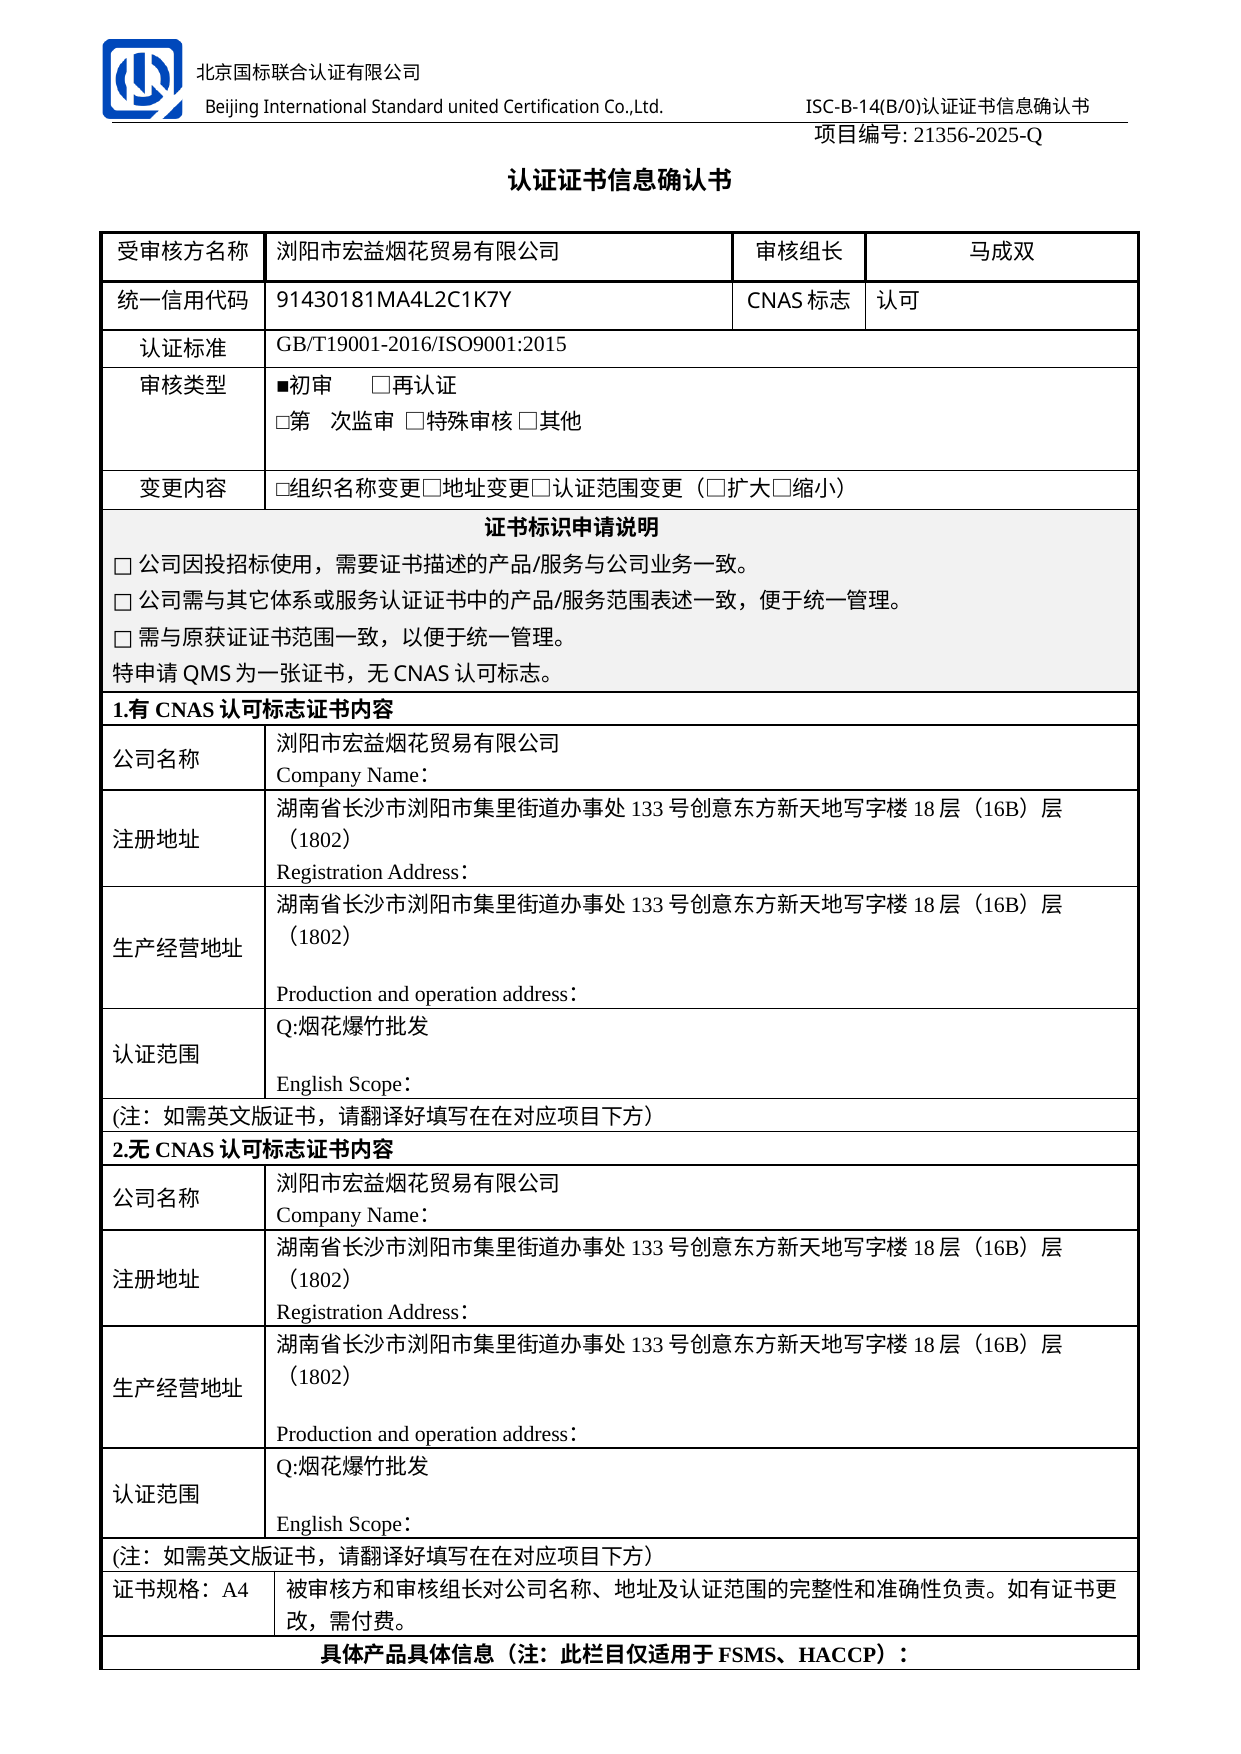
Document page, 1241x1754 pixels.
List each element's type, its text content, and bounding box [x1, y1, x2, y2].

table_cell 变更内容 [103, 471, 264, 509]
table_cell 公司名称 [103, 1166, 264, 1229]
table_cell 注册地址 [103, 1231, 264, 1325]
table_cell 91430181MA4L2C1K7Y [266, 283, 732, 329]
table_cell 浏阳市宏益烟花贸易有限公司 Company Name： [266, 1166, 1137, 1229]
table_cell ■初审 □再认证 □第 次监审 □特殊审核 □其他 [266, 368, 1137, 470]
table_cell 认可 [866, 283, 1137, 329]
table_cell GB/T19001-2016/ISO9001:2015 [266, 331, 1137, 366]
table_cell 认证范围 [103, 1449, 264, 1537]
table_cell CNAS标志 [733, 283, 865, 329]
table_cell 注册地址 [103, 791, 264, 886]
table_header 浏阳市宏益烟花贸易有限公司 [267, 234, 731, 280]
table_cell 湖南省长沙市浏阳市集里街道办事处133号创意东方新天地写字楼18层（16B）层（1802） Registration Address： [266, 1231, 1137, 1325]
table_header 审核组长 [734, 234, 864, 280]
table_cell 湖南省长沙市浏阳市集里街道办事处133号创意东方新天地写字楼18层（16B）层（1802） Production and operation address： [266, 1327, 1137, 1447]
text 认证证书信息确认书 [112, 160, 1128, 197]
table_cell □组织名称变更□地址变更□认证范围变更（□扩大□缩小） [266, 471, 1137, 509]
table_header 受审核方名称 [103, 234, 263, 280]
table_cell 2.无CNAS认可标志证书内容 [103, 1132, 1137, 1164]
table_cell 生产经营地址 [103, 887, 264, 1007]
table_cell 审核类型 [103, 368, 264, 470]
table_cell 湖南省长沙市浏阳市集里街道办事处133号创意东方新天地写字楼18层（16B）层（1802） Production and operation address： [266, 887, 1137, 1007]
table_cell Q:烟花爆竹批发 English Scope： [266, 1449, 1137, 1537]
table_cell 具体产品具体信息（注：此栏目仅适用于FSMS、HACCP）： [103, 1637, 1137, 1669]
table_cell 1.有CNAS认可标志证书内容 [103, 693, 1137, 724]
table_cell 认证标准 [103, 331, 264, 366]
table_cell 湖南省长沙市浏阳市集里街道办事处133号创意东方新天地写字楼18层（16B）层（1802） Registration Address： [266, 791, 1137, 886]
table_cell 认证范围 [103, 1009, 264, 1097]
table_cell Q:烟花爆竹批发 English Scope： [266, 1009, 1137, 1097]
table_cell 证书标识申请说明 □ 公司因投招标使用，需要证书描述的产品/服务与公司业务一致。 □ 公司需与其它体系或服务认证证书中的产品/服务范围表述一致，便于统一管理。 □ 需与原获证证书范围一致，以便于统一管理。 特申请QMS为一张证书，无CNAS认可标志。 [103, 510, 1137, 691]
table_cell 证书规格：A4 [103, 1572, 274, 1635]
picture [102, 39, 183, 119]
table_cell 公司名称 [103, 726, 264, 789]
table_header 马成双 [867, 234, 1137, 280]
text 项目编号: 21356-2025-Q [112, 123, 1128, 148]
table_cell 被审核方和审核组长对公司名称、地址及认证范围的完整性和准确性负责。如有证书更改，需付费。 [275, 1572, 1137, 1635]
table_cell (注：如需英文版证书，请翻译好填写在在对应项目下方） [103, 1539, 1137, 1571]
table_cell 浏阳市宏益烟花贸易有限公司 Company Name： [266, 726, 1137, 789]
table_cell 统一信用代码 [103, 283, 264, 329]
table_cell 生产经营地址 [103, 1327, 264, 1447]
table_cell (注：如需英文版证书，请翻译好填写在在对应项目下方） [103, 1099, 1137, 1131]
